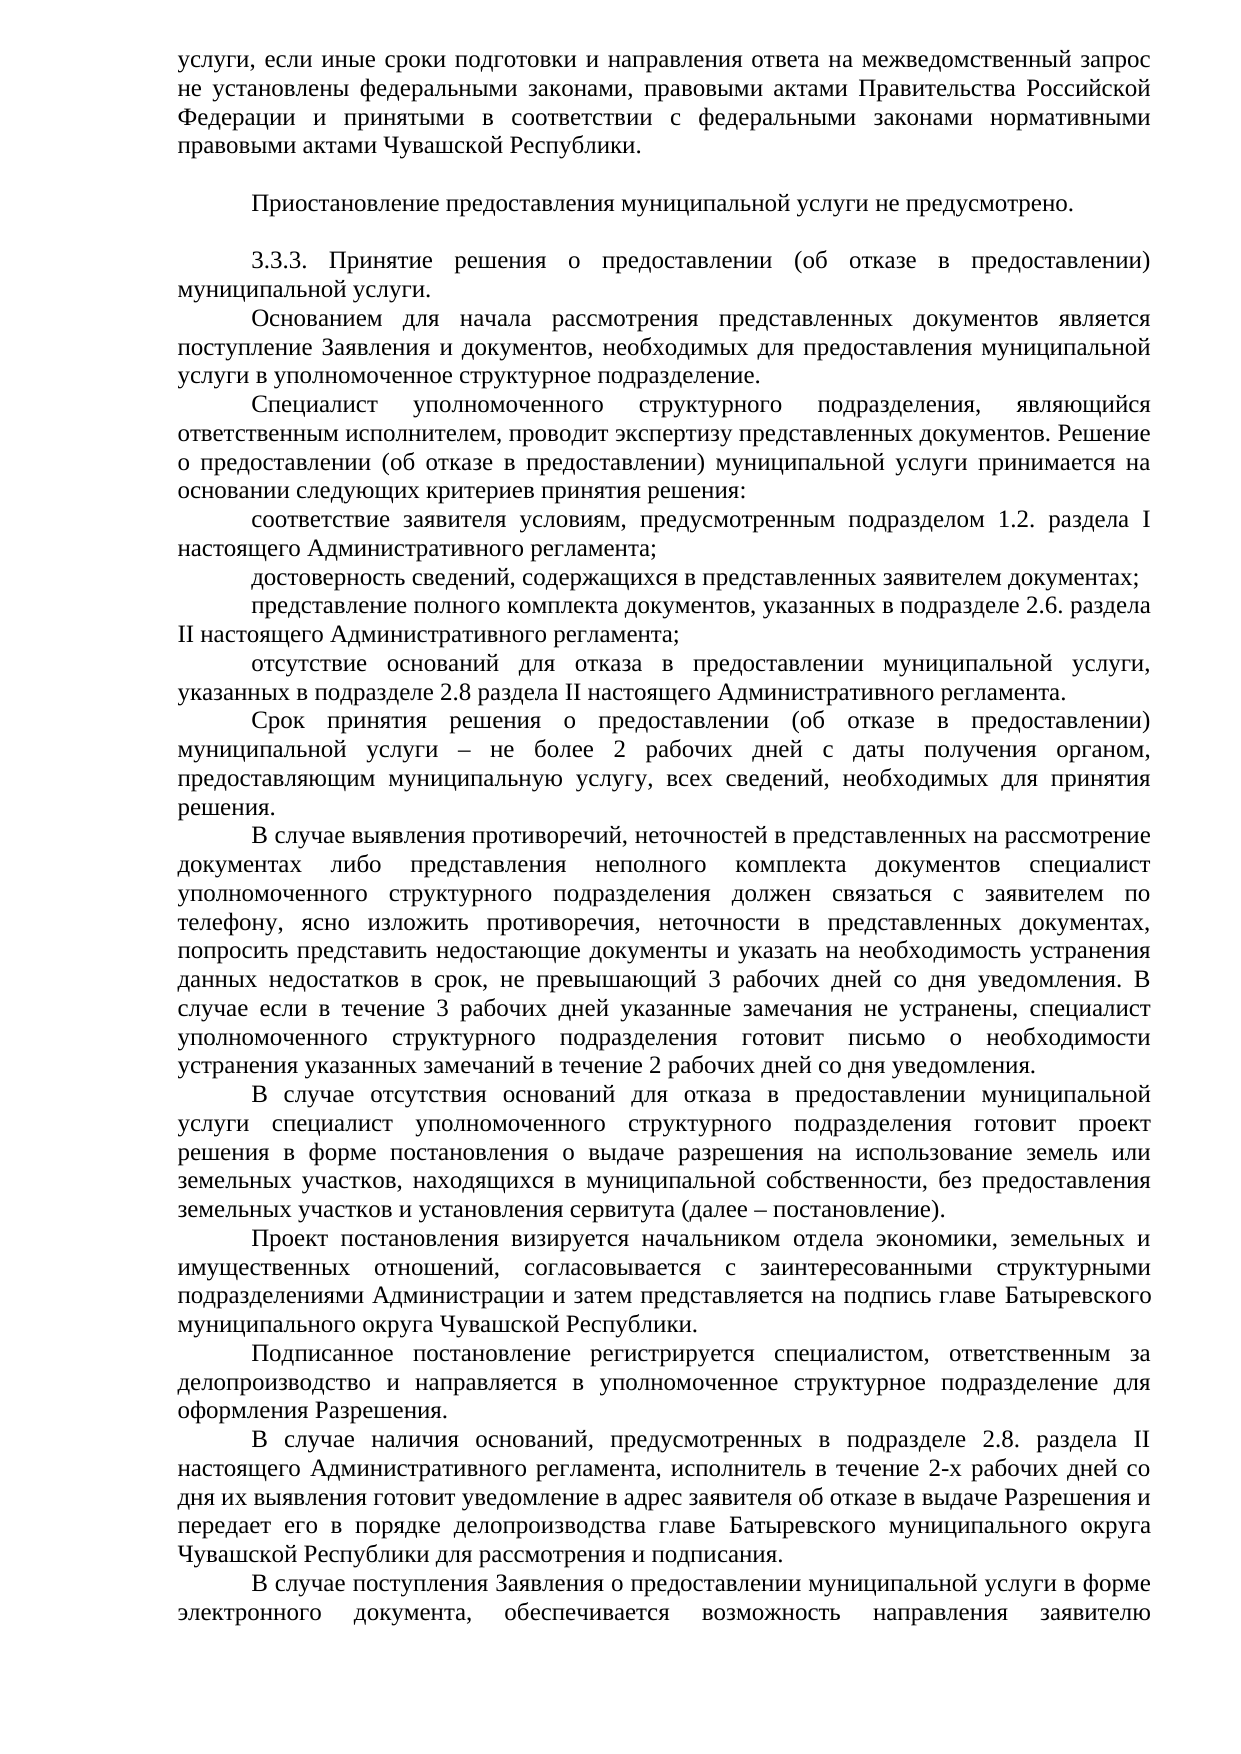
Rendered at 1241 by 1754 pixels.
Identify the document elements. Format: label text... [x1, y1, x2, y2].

text 3.3.3. Принятие решения о предоставлении (об отказе в предоставлении) муниципальной услуги. [177, 246, 1152, 303]
text Проект постановления визируется начальником отдела экономики, земельных и имущественных отношений, согласовывается с заинтересованными структурными подразделениями Администрации и затем представляется на подпись главе Батыревского муниципального округа Чувашской Республики. [177, 1223, 1152, 1338]
text представление полного комплекта документов, указанных в подразделе 2.6. раздела II настоящего Административного регламента; [177, 591, 1152, 648]
text Основанием для начала рассмотрения представленных документов является поступление Заявления и документов, необходимых для предоставления муниципальной услуги в уполномоченное структурное подразделение. [177, 303, 1152, 389]
text Специалист уполномоченного структурного подразделения, являющийся ответственным исполнителем, проводит экспертизу представленных документов. Решение о предоставлении (об отказе в предоставлении) муниципальной услуги принимается на основании следующих критериев принятия решения: [177, 389, 1152, 504]
text В случае отсутствия оснований для отказа в предоставлении муниципальной услуги специалист уполномоченного структурного подразделения готовит проект решения в форме постановления о выдаче разрешения на использование земель или земельных участков, находящихся в муниципальной собственности, без предоставления земельных участков и установления сервитута (далее – постановление). [177, 1079, 1152, 1223]
text Приостановление предоставления муниципальной услуги не предусмотрено. [177, 188, 1152, 217]
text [177, 1568, 1152, 1626]
text соответствие заявителя условиям, предусмотренным подразделом 1.2. раздела I настоящего Административного регламента; [177, 504, 1152, 562]
text Срок принятия решения о предоставлении (об отказе в предоставлении) муниципальной услуги – не более 2 рабочих дней с даты получения органом, предоставляющим муниципальную услугу, всех сведений, необходимых для принятия решения. [177, 706, 1152, 821]
text Подписанное постановление регистрируется специалистом, ответственным за делопроизводство и направляется в уполномоченное структурное подразделение для оформления Разрешения. [177, 1338, 1152, 1424]
text достоверность сведений, содержащихся в представленных заявителем документах; [177, 562, 1152, 591]
text В случае выявления противоречий, неточностей в представленных на рассмотрение документах либо представления неполного комплекта документов специалист уполномоченного структурного подразделения должен связаться с заявителем по телефону, ясно изложить противоречия, неточности в представленных документах, попросить представить недостающие документы и указать на необходимость устранения данных недостатков в срок, не превышающий 3 рабочих дней со дня уведомления. В случае если в течение 3 рабочих дней указанные замечания не устранены, специалист уполномоченного структурного подразделения готовит письмо о необходимости устранения указанных замечаний в течение 2 рабочих дней со дня уведомления. [177, 821, 1152, 1079]
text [177, 44, 1152, 159]
text В случае наличия оснований, предусмотренных в подразделе 2.8. раздела II настоящего Административного регламента, исполнитель в течение 2-х рабочих дней со дня их выявления готовит уведомление в адрес заявителя об отказе в выдаче Разрешения и передает его в порядке делопроизводства главе Батыревского муниципального округа Чувашской Республики для рассмотрения и подписания. [177, 1424, 1152, 1568]
text отсутствие оснований для отказа в предоставлении муниципальной услуги, указанных в подразделе 2.8 раздела II настоящего Административного регламента. [177, 648, 1152, 706]
